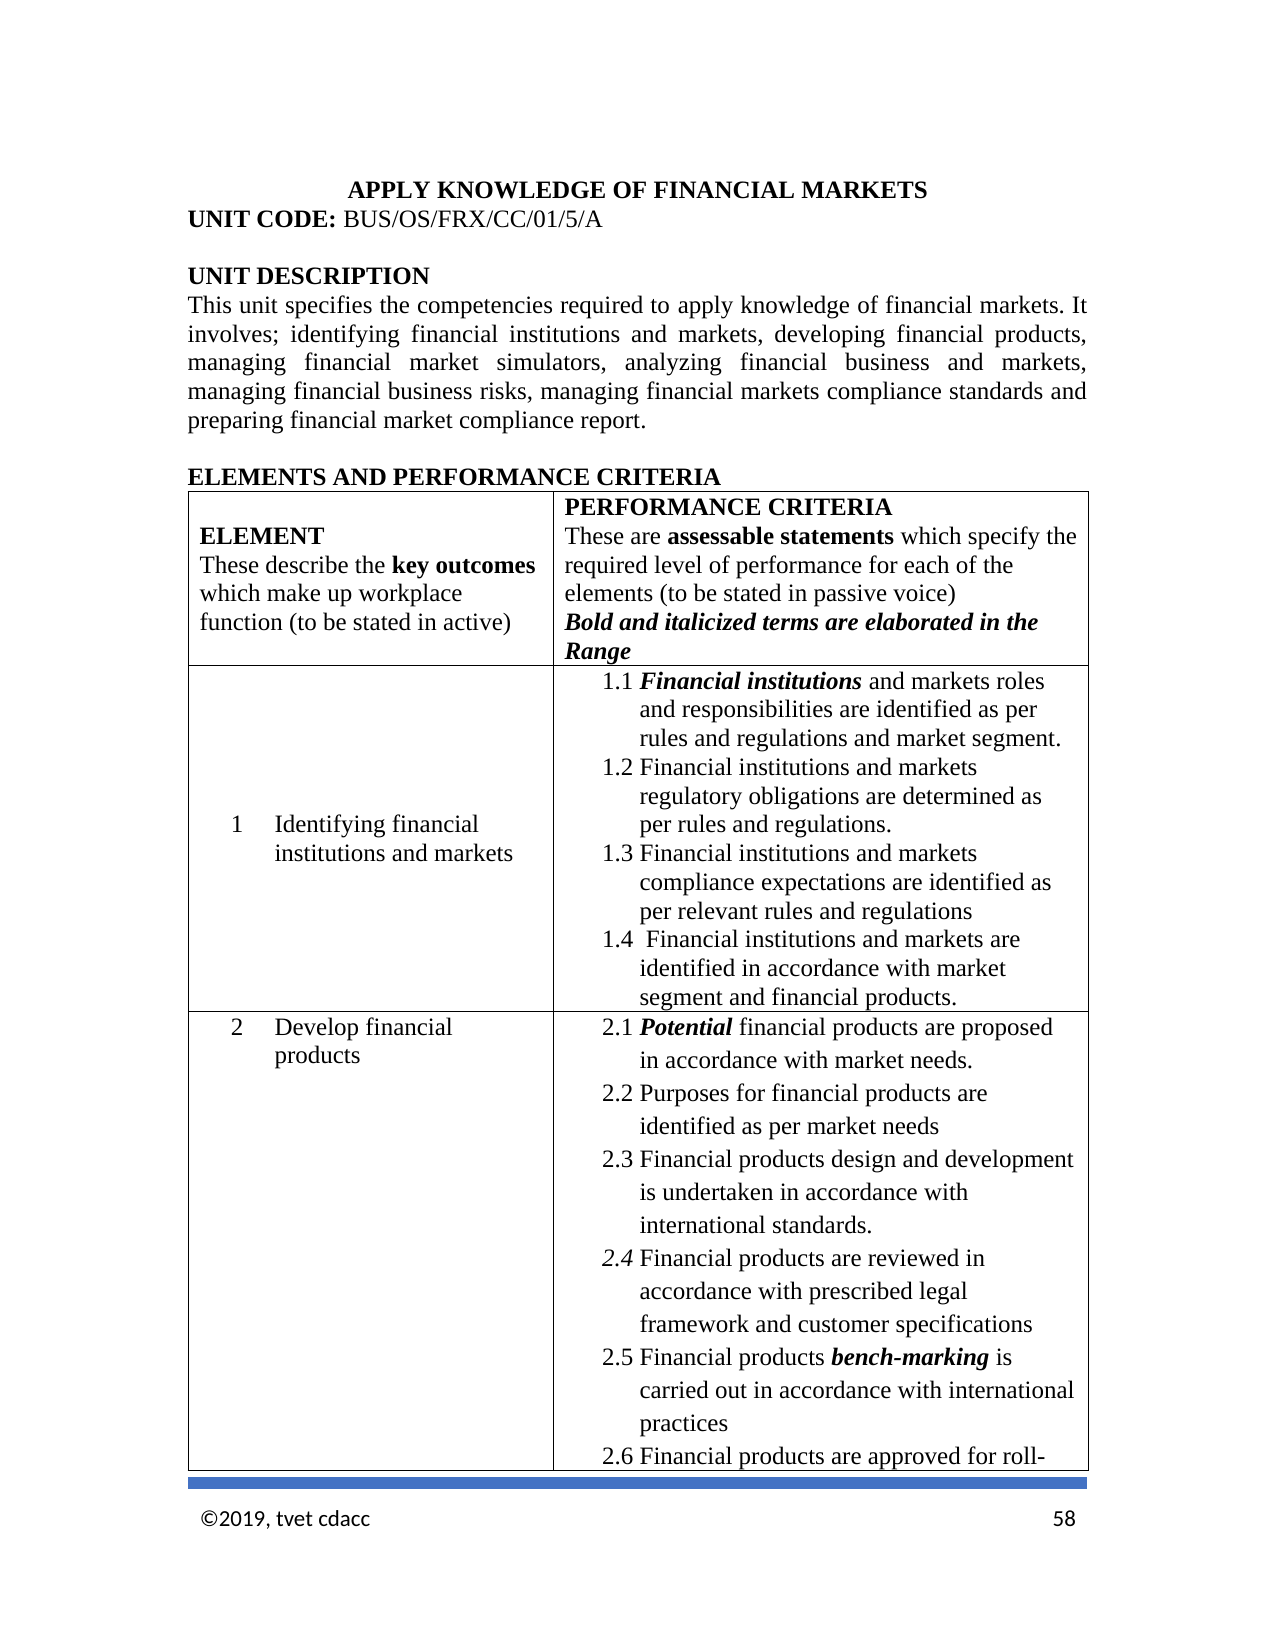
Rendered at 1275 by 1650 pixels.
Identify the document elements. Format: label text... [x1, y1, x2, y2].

table_cell Identifying financial institutions and markets [189, 666, 553, 1011]
table_header PERFORMANCE CRITERIA These are assessable statements which specify the required level of performance for each of the elements (to be stated in passive voice) Bold and italicized terms are elaborated in the Range [554, 492, 1088, 665]
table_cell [554, 1012, 1088, 1470]
table_cell Financial institutions and markets roles and responsibilities are identified as per rules and regulations and market segment. Financial institutions and markets regulatory obligations are determined as per rules and regulations. Financial institutions and markets compliance expectations are identified as per relevant rules and regulations Financial institutions and markets are identified in accordance with market segment and financial products. [554, 666, 1088, 1011]
text ELEMENTS AND PERFORMANCE CRITERIA [187, 462, 1087, 491]
text UNIT CODE: BUS/OS/FRX/CC/01/5/A [187, 204, 1087, 232]
subtitle APPLY KNOWLEDGE OF FINANCIAL MARKETS [187, 175, 1087, 204]
text UNIT DESCRIPTION [187, 261, 1087, 290]
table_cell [189, 1012, 553, 1470]
table_header ELEMENT These describe the key outcomes which make up workplace function (to be stated in active) [189, 492, 553, 665]
text This unit specifies the competencies required to apply knowledge of financial markets. It involves; identifying financial institutions and markets, developing financial products, managing financial market simulators, analyzing financial business and markets, managing financial business risks, managing financial markets compliance standards and preparing financial market compliance report. [187, 290, 1087, 434]
